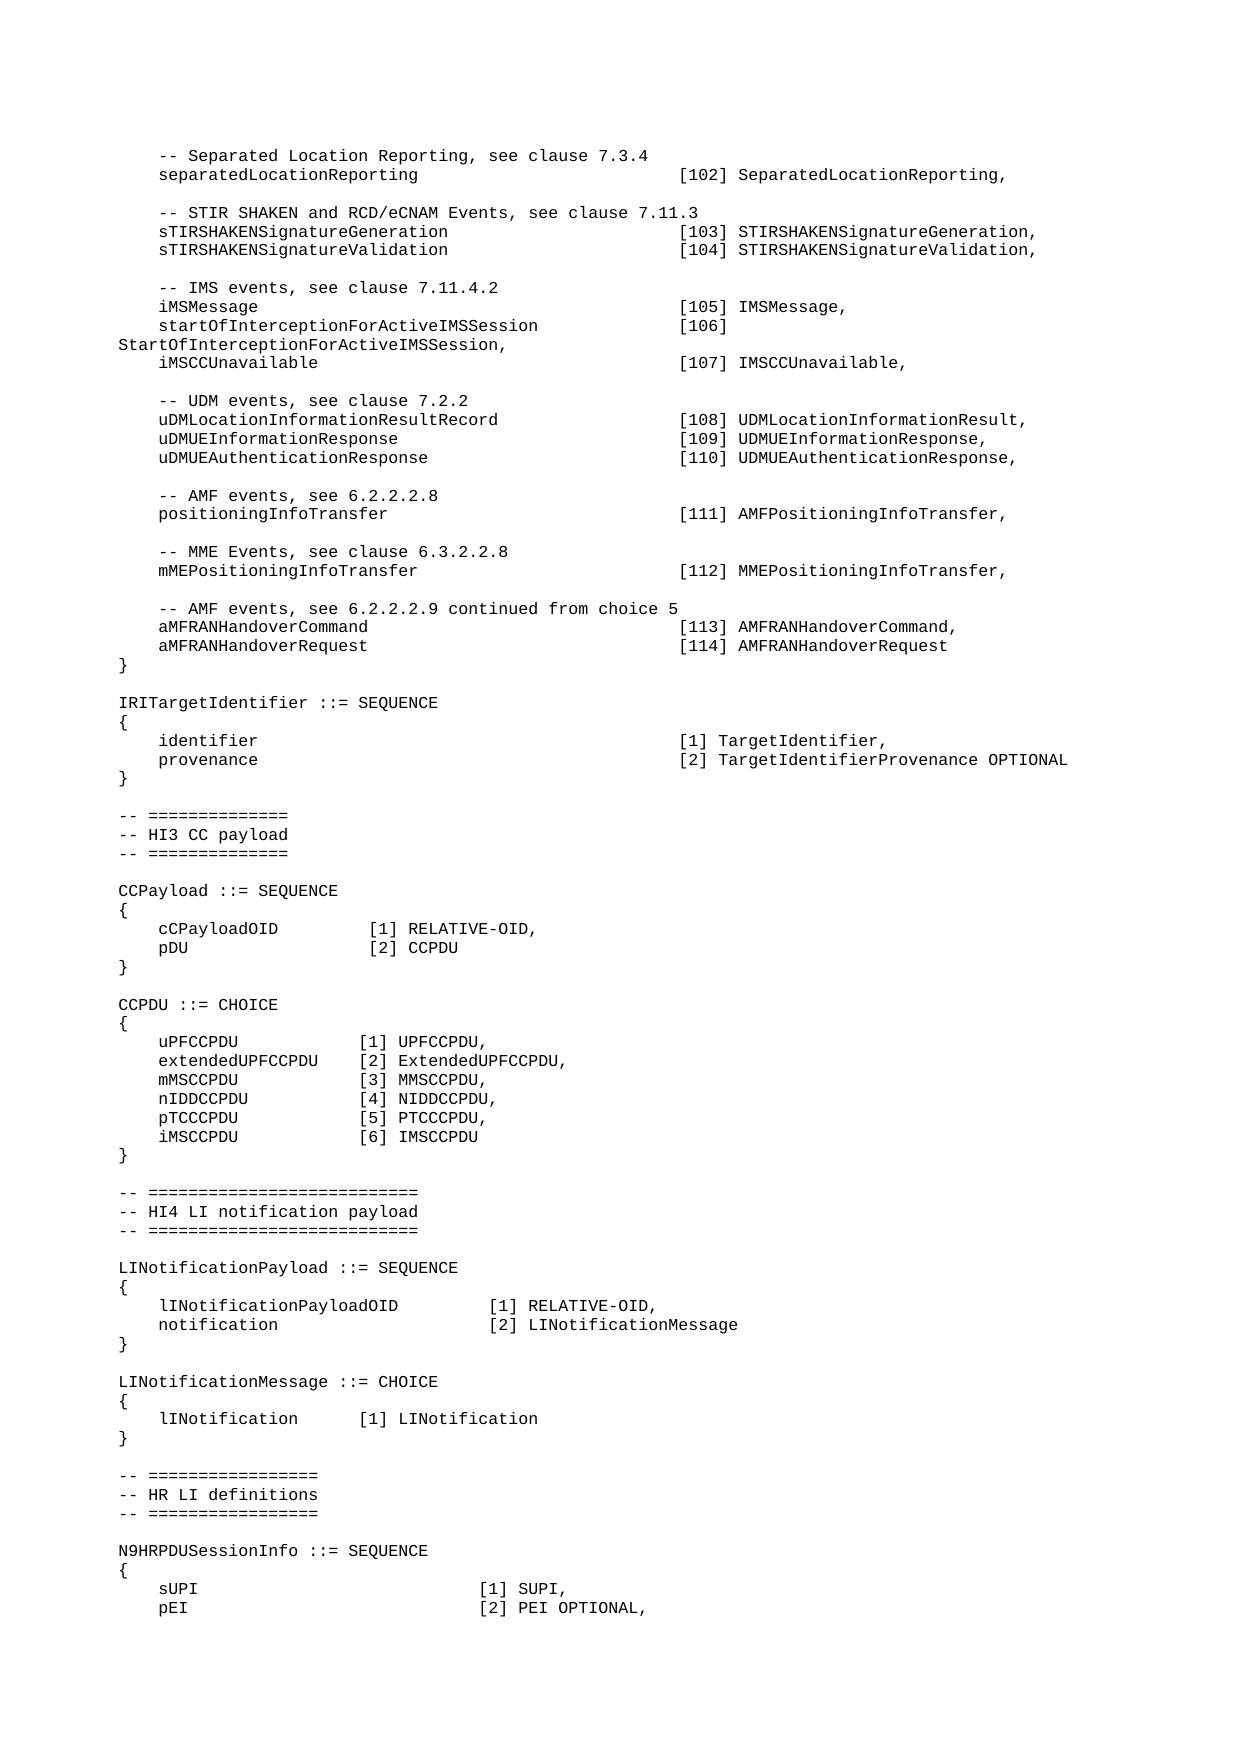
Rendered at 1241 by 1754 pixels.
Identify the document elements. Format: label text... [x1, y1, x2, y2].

text N9HRPDUSessionInfo ::= SEQUENCE [118, 1543, 1122, 1562]
text -- HI3 CC payload [118, 826, 1122, 845]
text lINotification [1] LINotification [118, 1411, 1122, 1430]
text iMSMessage [105] IMSMessage, [118, 298, 1122, 317]
text -- MME Events, see clause 6.3.2.2.8 [118, 544, 1122, 562]
text } [118, 770, 1122, 789]
text uDMLocationInformationResultRecord [108] UDMLocationInformationResult, [118, 412, 1122, 431]
text { [118, 1279, 1122, 1298]
text -- =========================== [118, 1222, 1122, 1241]
text { [118, 1015, 1122, 1034]
text -- IMS events, see clause 7.11.4.2 [118, 280, 1122, 298]
text } [118, 657, 1122, 676]
text } [118, 1336, 1122, 1354]
text -- ================= [118, 1467, 1122, 1486]
text pDU [2] CCPDU [118, 939, 1122, 958]
text sTIRSHAKENSignatureValidation [104] STIRSHAKENSignatureValidation, [118, 242, 1122, 261]
text } [118, 1147, 1122, 1166]
text LINotificationPayload ::= SEQUENCE [118, 1260, 1122, 1279]
text identifier [1] TargetIdentifier, [118, 732, 1122, 751]
text positioningInfoTransfer [111] AMFPositioningInfoTransfer, [118, 506, 1122, 525]
text startOfInterceptionForActiveIMSSession [106] StartOfInterceptionForActiveIMSSession, [118, 317, 1122, 355]
text } [118, 1430, 1122, 1449]
text -- ============== [118, 845, 1122, 864]
text -- Separated Location Reporting, see clause 7.3.4 [118, 148, 1122, 167]
text notification [2] LINotificationMessage [118, 1317, 1122, 1336]
text uDMUEInformationResponse [109] UDMUEInformationResponse, [118, 431, 1122, 449]
text IRITargetIdentifier ::= SEQUENCE [118, 694, 1122, 713]
text separatedLocationReporting [102] SeparatedLocationReporting, [118, 167, 1122, 185]
text { [118, 1562, 1122, 1581]
text iMSCCPDU [6] IMSCCPDU [118, 1128, 1122, 1147]
text sUPI [1] SUPI, [118, 1581, 1122, 1599]
text { [118, 902, 1122, 921]
text cCPayloadOID [1] RELATIVE-OID, [118, 921, 1122, 939]
text -- UDM events, see clause 7.2.2 [118, 393, 1122, 412]
text -- STIR SHAKEN and RCD/eCNAM Events, see clause 7.11.3 [118, 204, 1122, 223]
text nIDDCCPDU [4] NIDDCCPDU, [118, 1090, 1122, 1109]
text pTCCCPDU [5] PTCCCPDU, [118, 1109, 1122, 1128]
text -- HR LI definitions [118, 1486, 1122, 1505]
text uPFCCPDU [1] UPFCCPDU, [118, 1034, 1122, 1053]
text -- AMF events, see 6.2.2.2.8 [118, 487, 1122, 506]
text { [118, 1392, 1122, 1411]
text } [118, 958, 1122, 977]
text sTIRSHAKENSignatureGeneration [103] STIRSHAKENSignatureGeneration, [118, 223, 1122, 242]
text aMFRANHandoverRequest [114] AMFRANHandoverRequest [118, 638, 1122, 657]
text mMSCCPDU [3] MMSCCPDU, [118, 1072, 1122, 1090]
text extendedUPFCCPDU [2] ExtendedUPFCCPDU, [118, 1053, 1122, 1072]
text -- =========================== [118, 1185, 1122, 1203]
text -- ============== [118, 808, 1122, 826]
text -- ================= [118, 1505, 1122, 1524]
text CCPayload ::= SEQUENCE [118, 883, 1122, 902]
text -- AMF events, see 6.2.2.2.9 continued from choice 5 [118, 600, 1122, 619]
text lINotificationPayloadOID [1] RELATIVE-OID, [118, 1298, 1122, 1317]
text iMSCCUnavailable [107] IMSCCUnavailable, [118, 355, 1122, 374]
text mMEPositioningInfoTransfer [112] MMEPositioningInfoTransfer, [118, 562, 1122, 581]
text -- HI4 LI notification payload [118, 1203, 1122, 1222]
text { [118, 713, 1122, 732]
text uDMUEAuthenticationResponse [110] UDMUEAuthenticationResponse, [118, 449, 1122, 468]
text aMFRANHandoverCommand [113] AMFRANHandoverCommand, [118, 619, 1122, 638]
text provenance [2] TargetIdentifierProvenance OPTIONAL [118, 751, 1122, 770]
text CCPDU ::= CHOICE [118, 996, 1122, 1015]
text LINotificationMessage ::= CHOICE [118, 1373, 1122, 1392]
text pEI [2] PEI OPTIONAL, [118, 1599, 1122, 1618]
